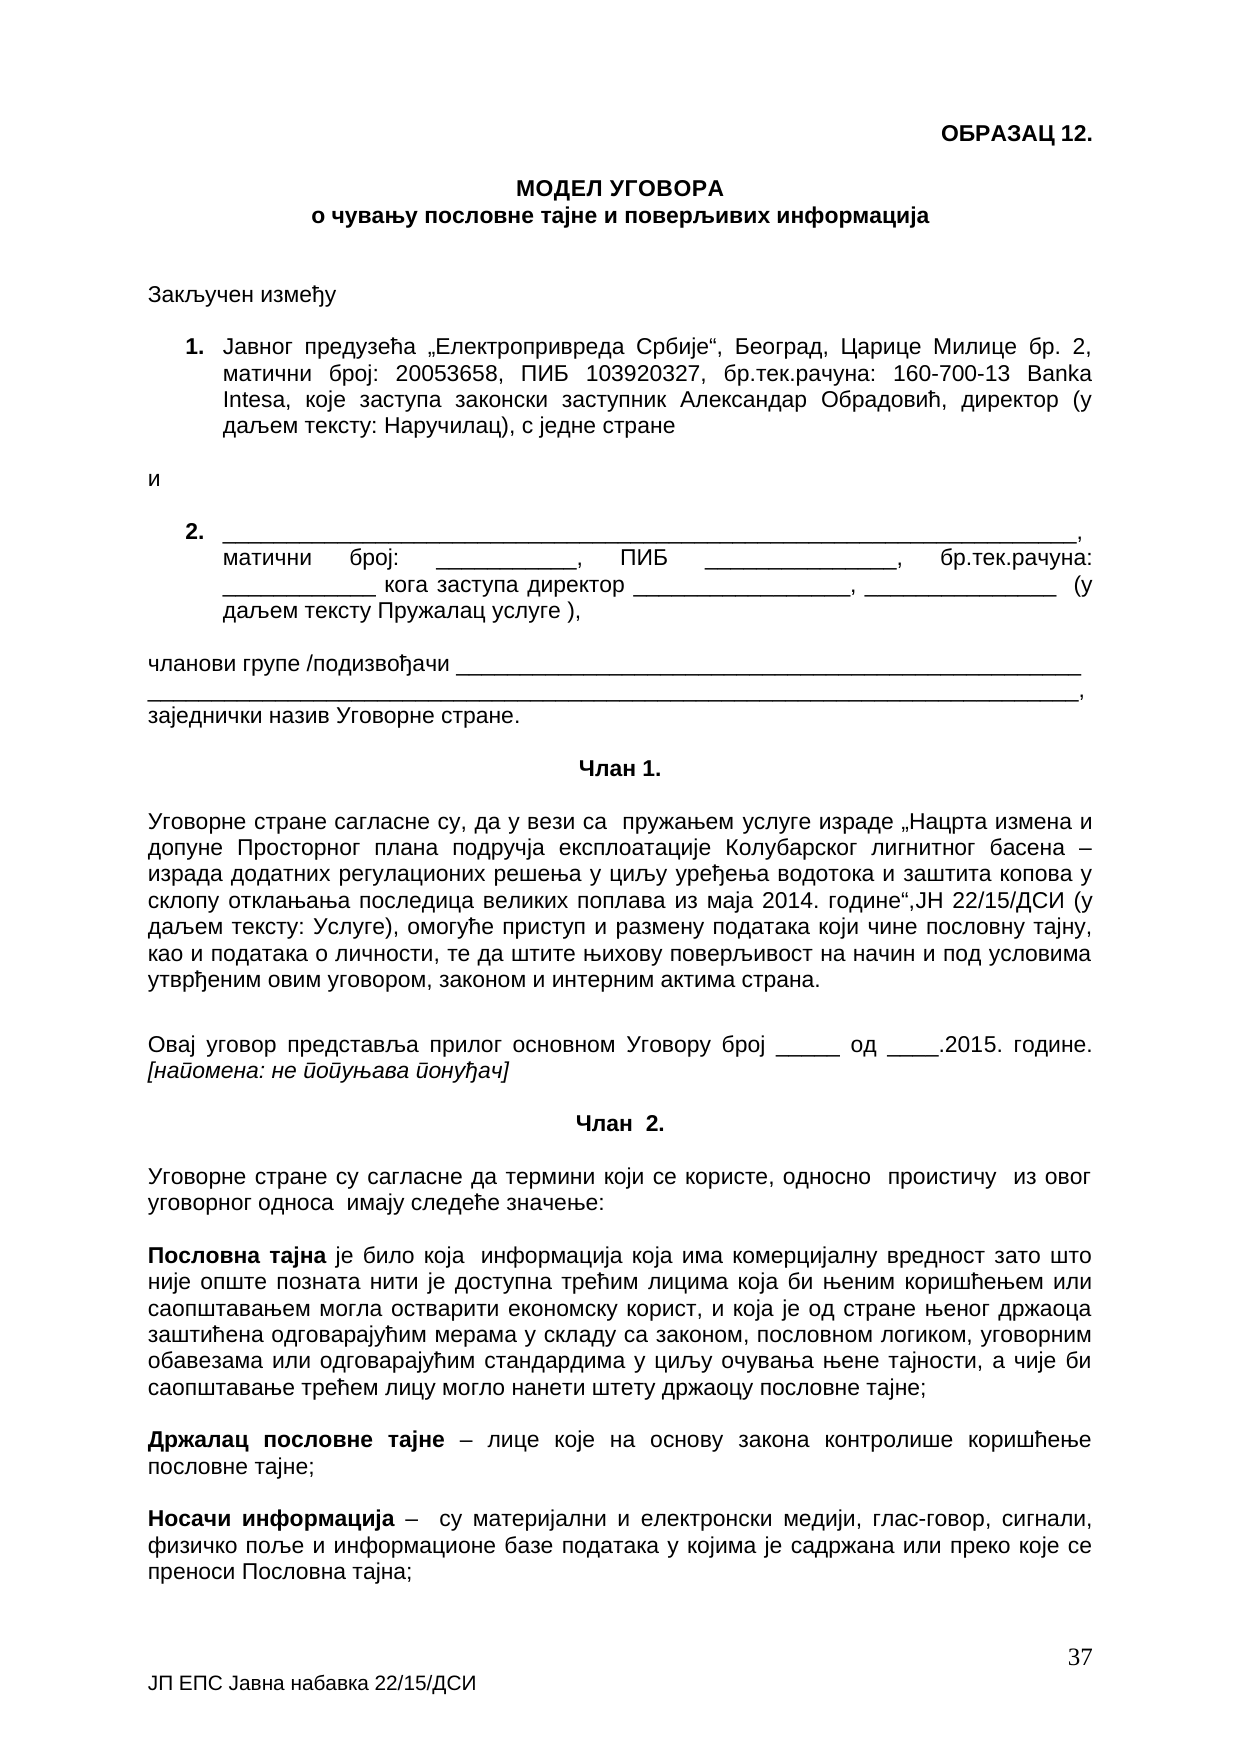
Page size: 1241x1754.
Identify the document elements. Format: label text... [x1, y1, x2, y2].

text Члан 1. [148, 755, 1093, 781]
text о чувању пословне тајне и поверљивих информација [148, 202, 1093, 228]
text чланови групе /подизвођачи _________________________________________________ [148, 649, 1093, 676]
text _________________________________________________________________________, заједнички назив Уговорне стране. [148, 676, 1093, 729]
text Држалац пословне тајне – лице које на основу закона контролише коришћење пословне тајне; [148, 1426, 1093, 1479]
text Уговорне стране су сaгласне да термини који се користе, односно проистичу из овог уговорног односа имају следеће значење: [148, 1163, 1093, 1216]
text Носачи информација – су материјални и електронски медији, глас-говор, сигнали, физичко поље и информационе базе података у којима је садржана или преко које се преноси Пословна тајна; [148, 1505, 1093, 1584]
text и [148, 465, 1093, 491]
text Уговорне стране сагласне су, да у вези са пружањем услуге израде „Нацрта измена и допуне Просторног плана подручја експлоатације Колубарског лигнитног басена – израда додатних регулационих решења у циљу уређења водотока и заштита копова у склопу отклањања последица великих поплава из маја 2014. године“,JН 22/15/ДСИ (у даљем тексту: Услуге), омогуће приступ и размену података који чине пословну тајну, као и података о личности, те да штите њихову поверљивост на начин и под условима утврђеним овим уговором, законом и интерним актима страна. [148, 808, 1093, 992]
text Члан 2. [148, 1110, 1093, 1136]
list Јавног предузећа „Електропривреда Србије“, Београд, Царице Милице бр. 2, матични број: 20053658, ПИБ 103920327, бр.тек.рачуна: 160-700-13 Banka Intesa, које заступа законски заступник Александар Обрадовић, директор (у даљем тексту: Наручилац), с једне стране [185, 333, 1093, 439]
text Закључен између [148, 281, 1093, 307]
text МОДЕЛ УГОВОРА [148, 175, 1093, 202]
text Овај уговор представља прилог основном Уговору број _____ од ____.2015. године.[напомена: не попуњава понуђач] [148, 1031, 1093, 1084]
text ОБРАЗАЦ 12. [148, 120, 1093, 146]
text Пословна тајна је било која информација која има комерцијалну вредност зато што није опште позната нити је доступна трећим лицима која би њеним коришћењем или саопштавањем могла остварити економску корист, и која је од стране њеног држаоца заштићена одговарајућим мерама у складу са законом, пословном логиком, уговорним обавезама или одговарајућим стандардима у циљу очувања њене тајности, а чије би саопштавање трећем лицу могло нанети штету држаоцу пословне тајне; [148, 1242, 1093, 1400]
list ___________________________________________________________________, матични број: ___________, ПИБ _______________, бр.тек.рачуна: ____________ кога заступа директор _________________, _______________ (у даљем тексту Пружалац услуге ), [185, 518, 1093, 623]
